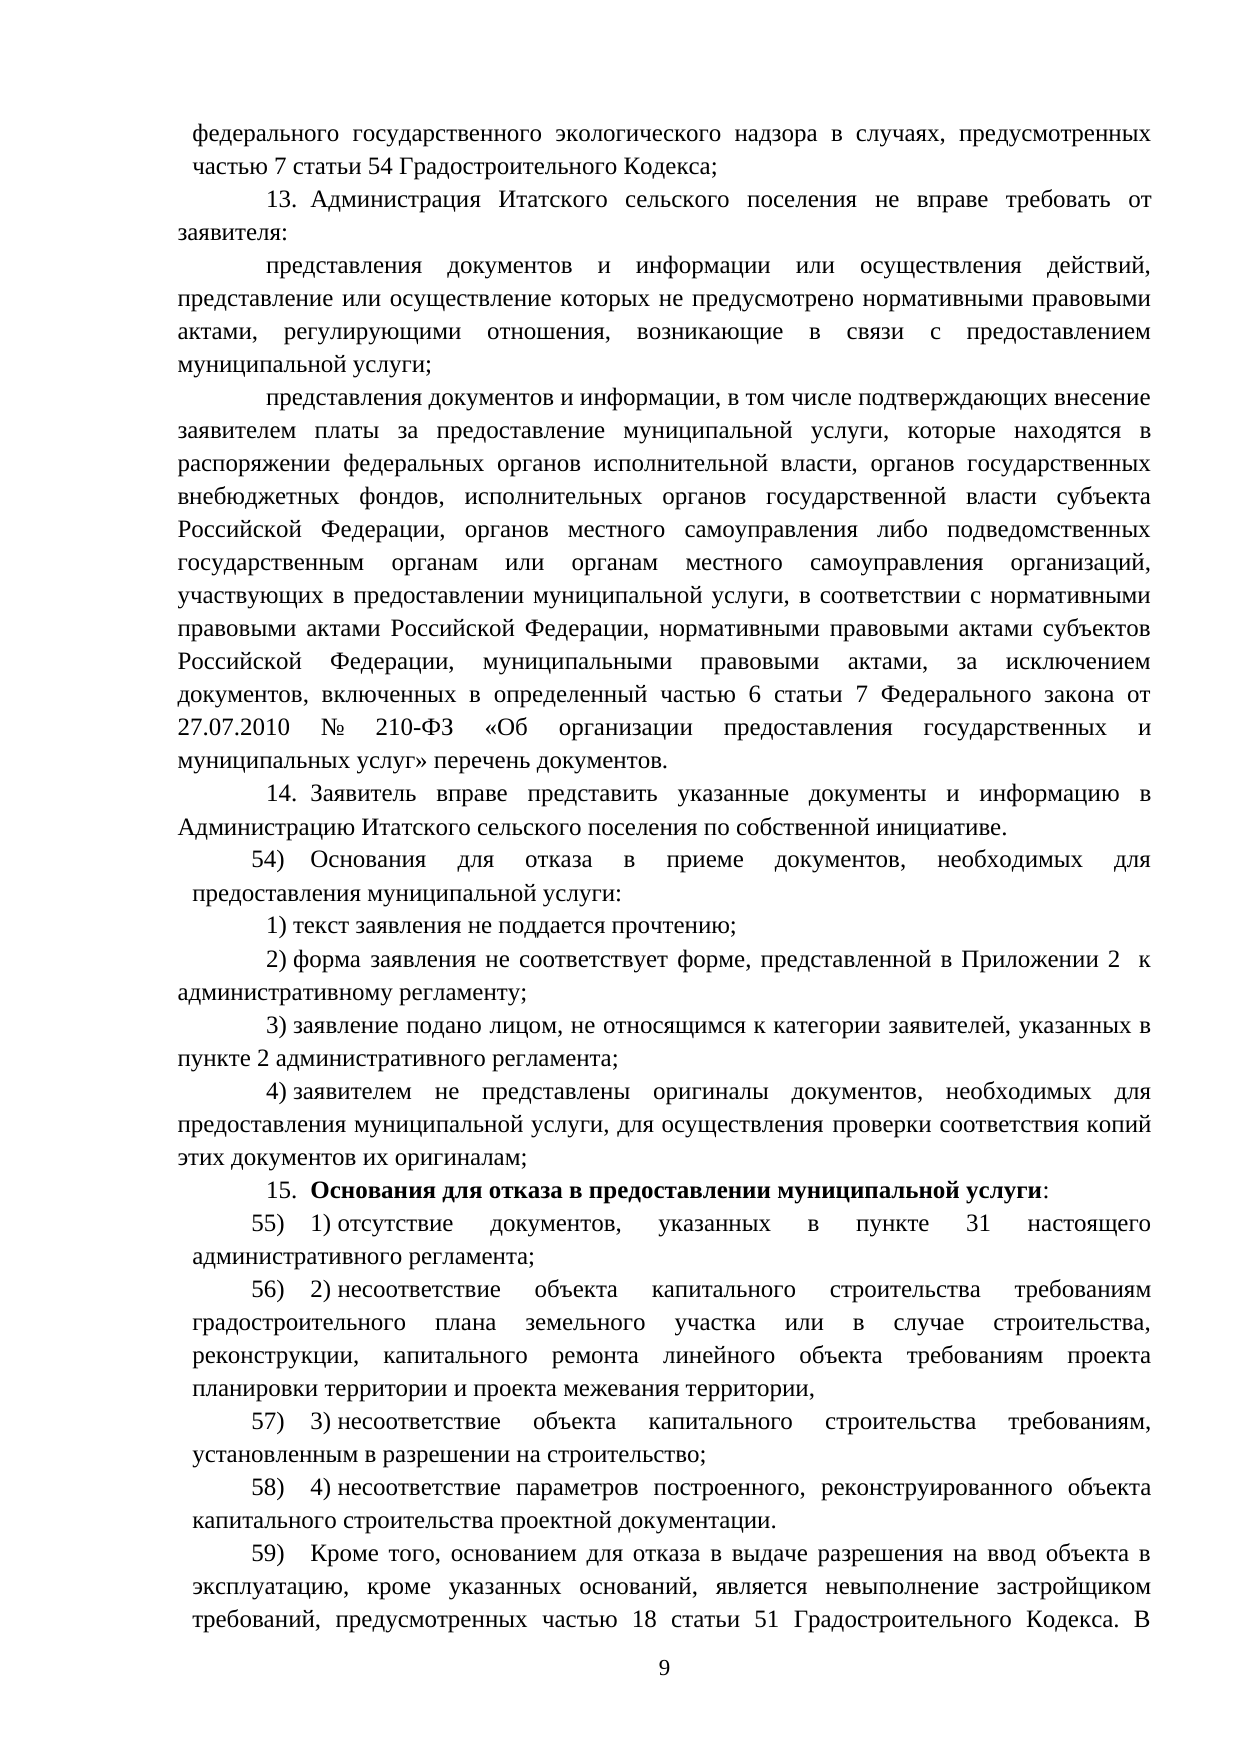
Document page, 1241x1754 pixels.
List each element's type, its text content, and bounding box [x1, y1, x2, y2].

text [192, 118, 1152, 180]
text 4) заявителем не представлены оригиналы документов, необходимых для предоставления муниципальной услуги, для осуществления проверки соответствия копий этих документов их оригиналам; [177, 1076, 1152, 1171]
text 4) несоответствие параметров построенного, реконструированного объекта капитального строительства проектной документации. [192, 1472, 1152, 1534]
text представления документов и информации или осуществления действий, представление или осуществление которых не предусмотрено нормативными правовыми актами, регулирующими отношения, возникающие в связи с предоставлением муниципальной услуги; [177, 250, 1152, 378]
text 3) несоответствие объекта капитального строительства требованиям, установленным в разрешении на строительство; [192, 1406, 1152, 1468]
text Основания для отказа в приеме документов, необходимых для предоставления муниципальной услуги: [192, 844, 1152, 906]
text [192, 1538, 1152, 1633]
text 3) заявление подано лицом, не относящимся к категории заявителей, указанных в пункте 2 административного регламента; [177, 1010, 1152, 1071]
text 1) текст заявления не поддается прочтению; [177, 911, 1152, 939]
text 2) несоответствие объекта капитального строительства требованиям градостроительного плана земельного участка или в случае строительства, реконструкции, капитального ремонта линейного объекта требованиям проекта планировки территории и проекта межевания территории, [192, 1274, 1152, 1402]
text представления документов и информации, в том числе подтверждающих внесение заявителем платы за предоставление муниципальной услуги, которые находятся в распоряжении федеральных органов исполнительной власти, органов государственных внебюджетных фондов, исполнительных органов государственной власти субъекта Российской Федерации, органов местного самоуправления либо подведомственных государственным органам или органам местного самоуправления организаций, участвующих в предоставлении муниципальной услуги, в соответствии с нормативными правовыми актами Российской Федерации, нормативными правовыми актами субъектов Российской Федерации, муниципальными правовыми актами, за исключением документов, включенных в определенный частью 6 статьи 7 Федерального закона от 27.07.2010 № 210-ФЗ «Об организации предоставления государственных и муниципальных услуг» перечень документов. [177, 382, 1152, 774]
list Заявитель вправе представить указанные документы и информацию в Администрацию Итатского сельского поселения по собственной инициативе. [177, 778, 1152, 840]
list Администрация Итатского сельского поселения не вправе требовать от заявителя: [177, 184, 1152, 246]
text 2) форма заявления не соответствует форме, представленной в Приложении 2 к административному регламенту; [177, 944, 1152, 1005]
list Основания для отказа в предоставлении муниципальной услуги: [177, 1175, 1152, 1203]
text 1) отсутствие документов, указанных в пункте 31 настоящего административного регламента; [192, 1208, 1152, 1269]
